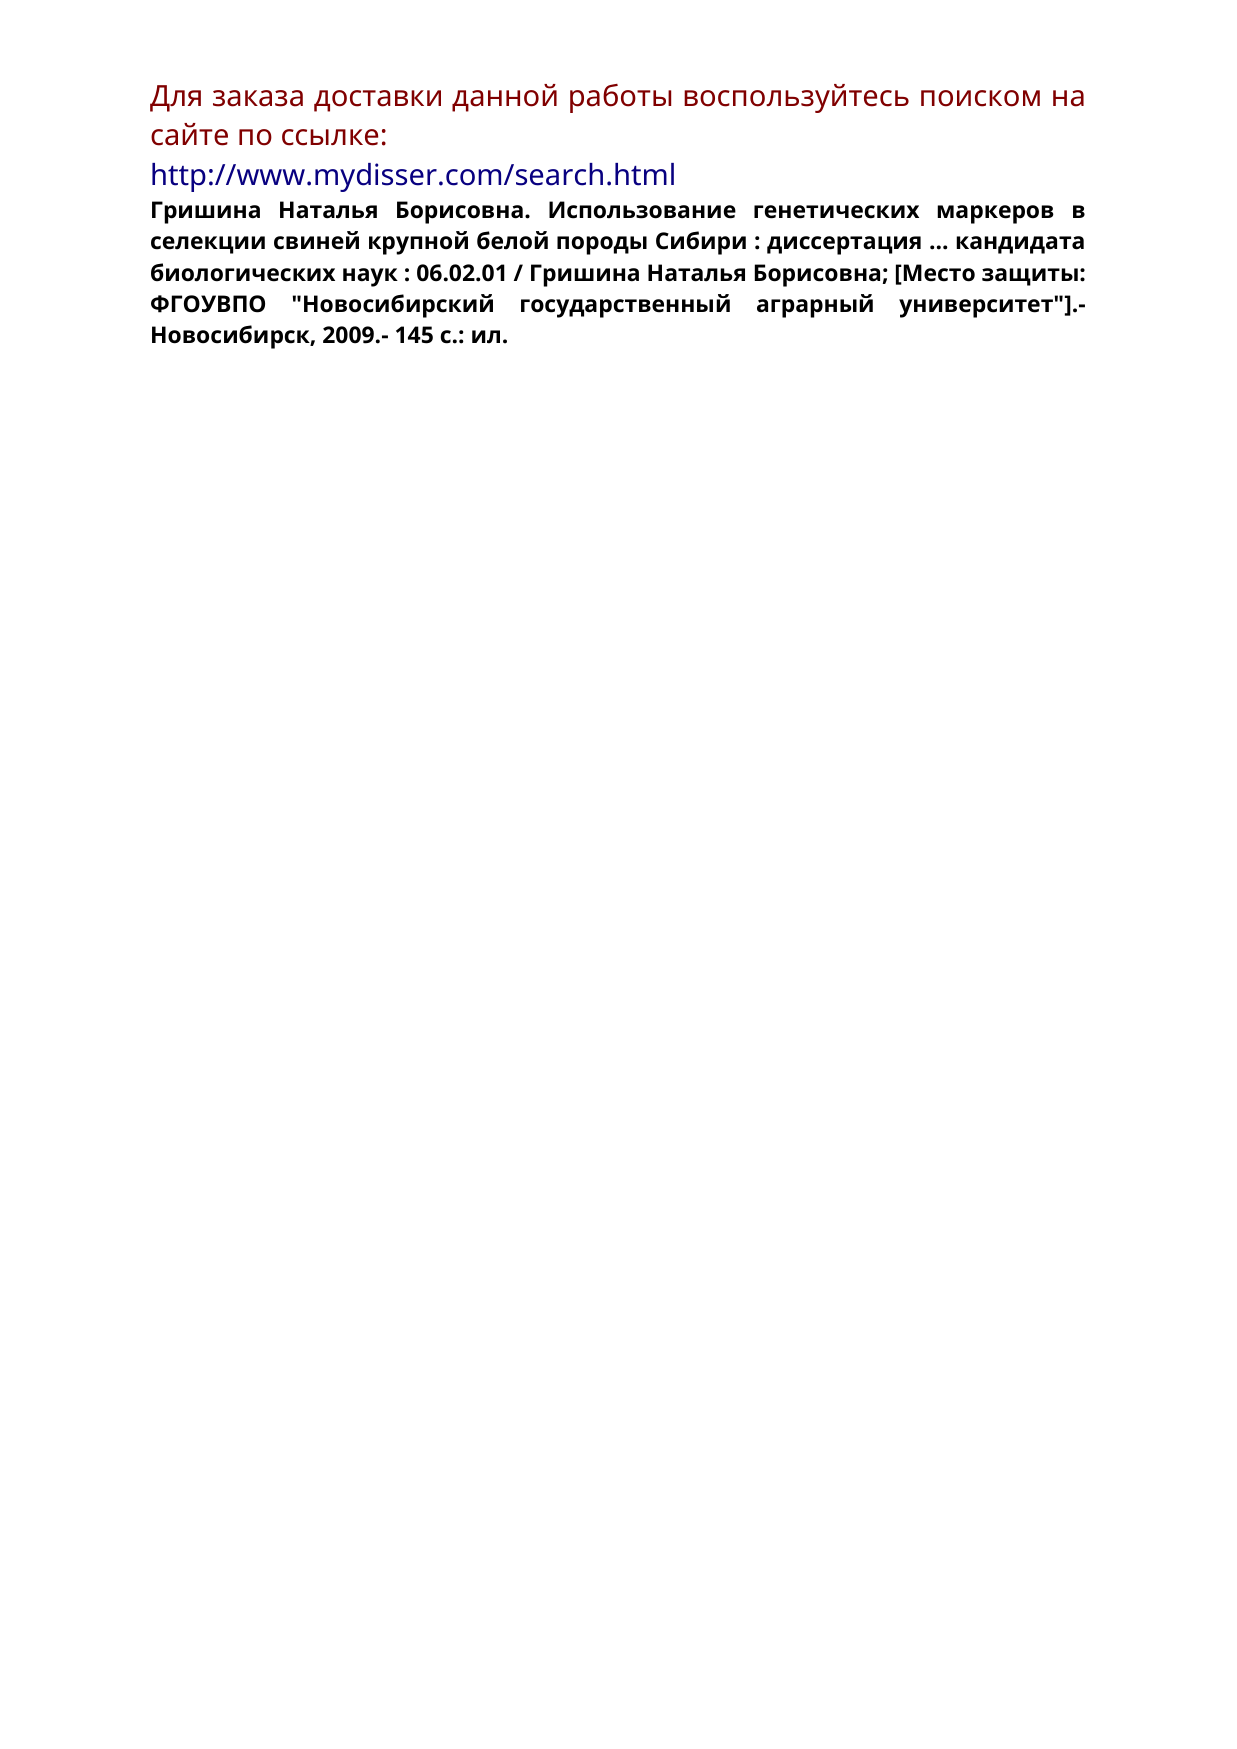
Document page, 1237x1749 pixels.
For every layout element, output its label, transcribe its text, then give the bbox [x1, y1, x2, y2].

text Гришина Наталья Борисовна. Использование генетических маркеров в селекции свиней крупной белой породы Сибири : диссертация ... кандидата биологических наук : 06.02.01 / Гришина Наталья Борисовна; [Место защиты: ФГОУВПО "Новосибирский государственный аграрный университет"].- Новосибирск, 2009.- 145 с.: ил. [150, 194, 1086, 350]
